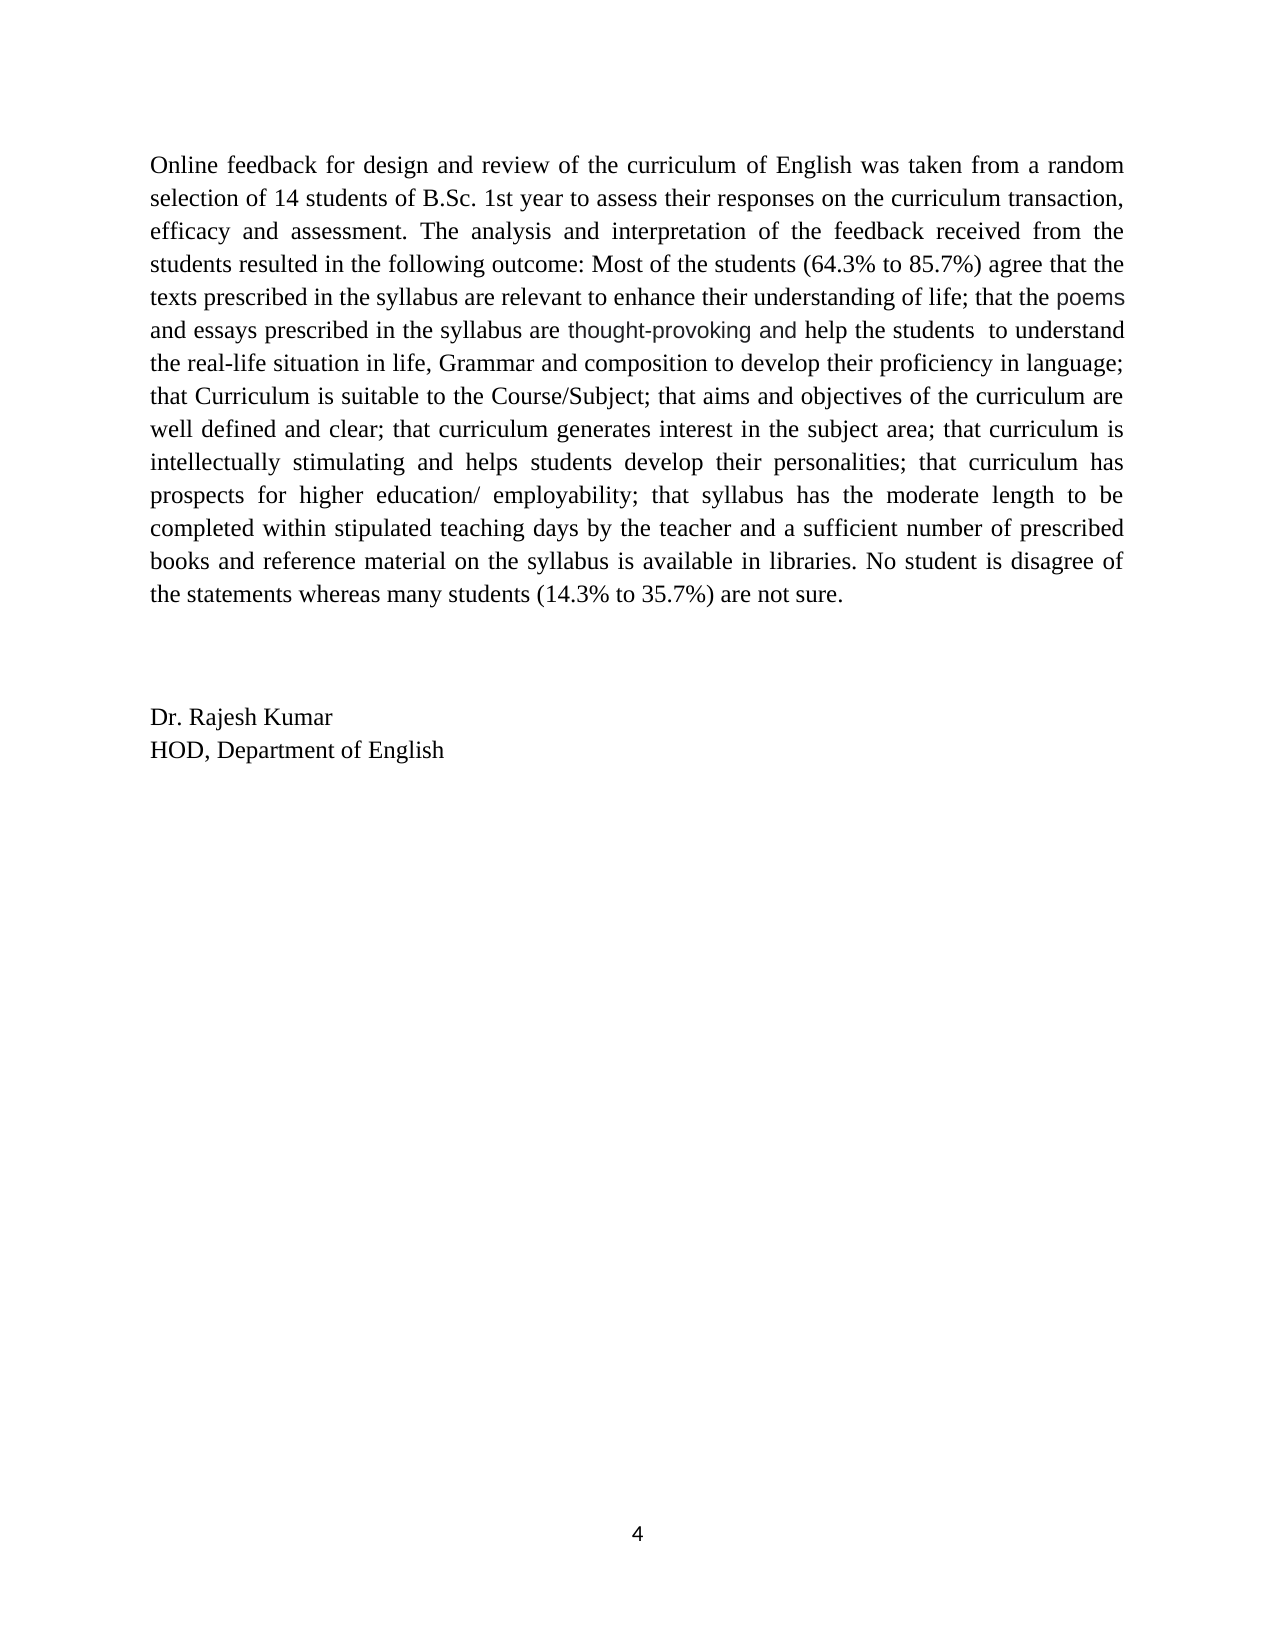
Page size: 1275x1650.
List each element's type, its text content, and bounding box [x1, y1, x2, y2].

text Dr. Rajesh Kumar [150, 702, 1125, 731]
text Online feedback for design and review of the curriculum of English was taken from a random selection of 14 students of B.Sc. 1st year to assess their responses on the curriculum transaction, efficacy and assessment. The analysis and interpretation of the feedback received from the students resulted in the following outcome: Most of the students (64.3% to 85.7%) agree that the texts prescribed in the syllabus are relevant to enhance their understanding of life; that the poems and essays prescribed in the syllabus are thought-provoking and help the students to understand the real-life situation in life, Grammar and composition to develop their proficiency in language; that Curriculum is suitable to the Course/Subject; that aims and objectives of the curriculum are well defined and clear; that curriculum generates interest in the subject area; that curriculum is intellectually stimulating and helps students develop their personalities; that curriculum has prospects for higher education/ employability; that syllabus has the moderate length to be completed within stipulated teaching days by the teacher and a sufficient number of prescribed books and reference material on the syllabus is available in libraries. No student is disagree of the statements whereas many students (14.3% to 35.7%) are not sure. [150, 150, 1125, 608]
text HOD, Department of English [150, 735, 1125, 764]
